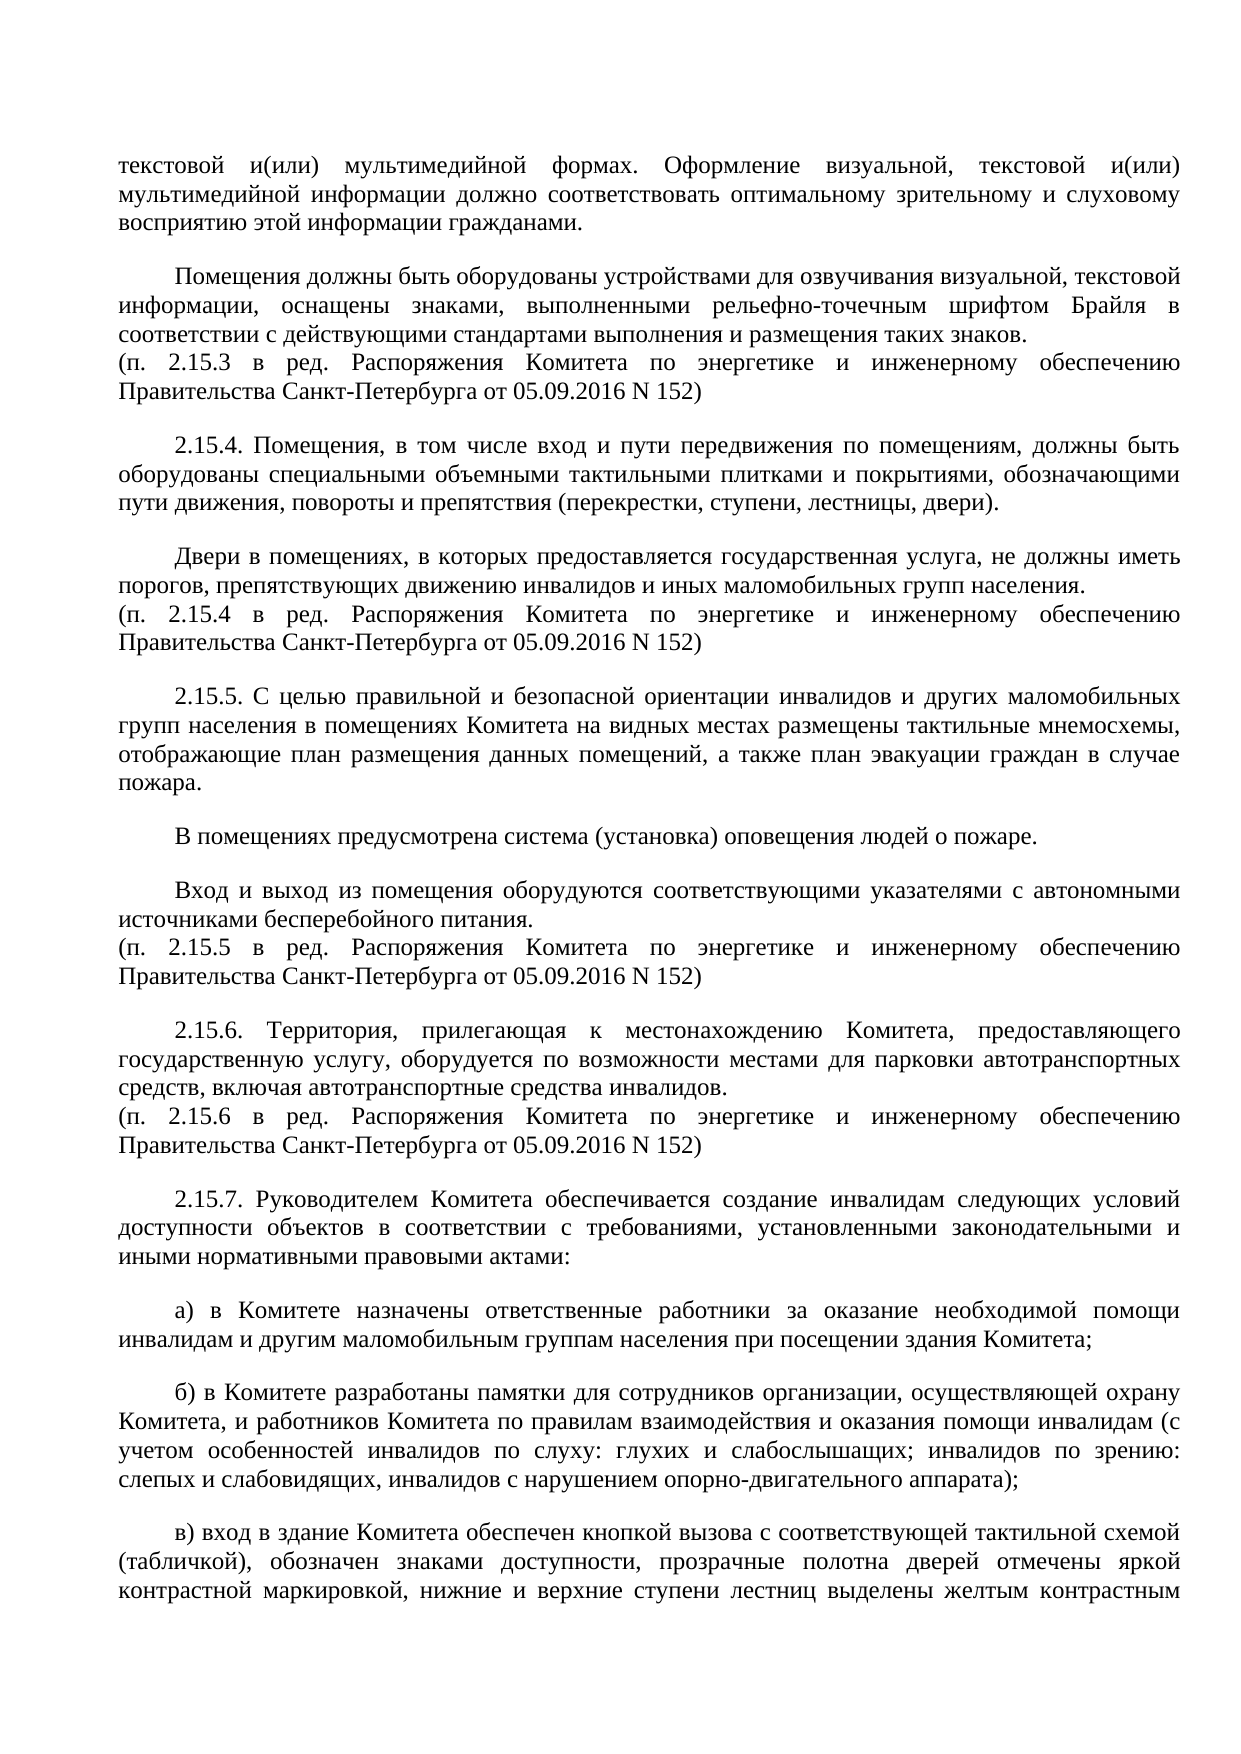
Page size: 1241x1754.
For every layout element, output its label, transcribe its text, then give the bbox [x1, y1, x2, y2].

text 2.15.5. С целью правильной и безопасной ориентации инвалидов и других маломобильных групп населения в помещениях Комитета на видных местах размещены тактильные мнемосхемы, отображающие план размещения данных помещений, а также план эвакуации граждан в случае пожара. [118, 681, 1181, 796]
text 2.15.4. Помещения, в том числе вход и пути передвижения по помещениям, должны быть оборудованы специальными объемными тактильными плитками и покрытиями, обозначающими пути движения, повороты и препятствия (перекрестки, ступени, лестницы, двери). [118, 430, 1181, 516]
text 2.15.7. Руководителем Комитета обеспечивается создание инвалидам следующих условий доступности объектов в соответствии с требованиями, установленными законодательными и иными нормативными правовыми актами: [118, 1184, 1181, 1270]
text Вход и выход из помещения оборудуются соответствующими указателями с автономными источниками бесперебойного питания. [118, 875, 1181, 932]
text 2.15.6. Территория, прилегающая к местонахождению Комитета, предоставляющего государственную услугу, оборудуется по возможности местами для парковки автотранспортных средств, включая автотранспортные средства инвалидов. [118, 1015, 1181, 1101]
text В помещениях предусмотрена система (установка) оповещения людей о пожаре. [118, 821, 1181, 850]
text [118, 1517, 1181, 1604]
text Помещения должны быть оборудованы устройствами для озвучивания визуальной, текстовой информации, оснащены знаками, выполненными рельефно-точечным шрифтом Брайля в соответствии с действующими стандартами выполнения и размещения таких знаков. [118, 261, 1181, 347]
text (п. 2.15.3 в ред. Распоряжения Комитета по энергетике и инженерному обеспечению Правительства Санкт-Петербурга от 05.09.2016 N 152) [118, 347, 1181, 405]
text (п. 2.15.6 в ред. Распоряжения Комитета по энергетике и инженерному обеспечению Правительства Санкт-Петербурга от 05.09.2016 N 152) [118, 1101, 1181, 1159]
text Двери в помещениях, в которых предоставляется государственная услуга, не должны иметь порогов, препятствующих движению инвалидов и иных маломобильных групп населения. [118, 541, 1181, 599]
text б) в Комитете разработаны памятки для сотрудников организации, осуществляющей охрану Комитета, и работников Комитета по правилам взаимодействия и оказания помощи инвалидам (с учетом особенностей инвалидов по слуху: глухих и слабослышащих; инвалидов по зрению: слепых и слабовидящих, инвалидов с нарушением опорно-двигательного аппарата); [118, 1377, 1181, 1492]
text (п. 2.15.5 в ред. Распоряжения Комитета по энергетике и инженерному обеспечению Правительства Санкт-Петербурга от 05.09.2016 N 152) [118, 932, 1181, 990]
text а) в Комитете назначены ответственные работники за оказание необходимой помощи инвалидам и другим маломобильным группам населения при посещении здания Комитета; [118, 1295, 1181, 1352]
text (п. 2.15.4 в ред. Распоряжения Комитета по энергетике и инженерному обеспечению Правительства Санкт-Петербурга от 05.09.2016 N 152) [118, 599, 1181, 656]
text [118, 150, 1181, 236]
